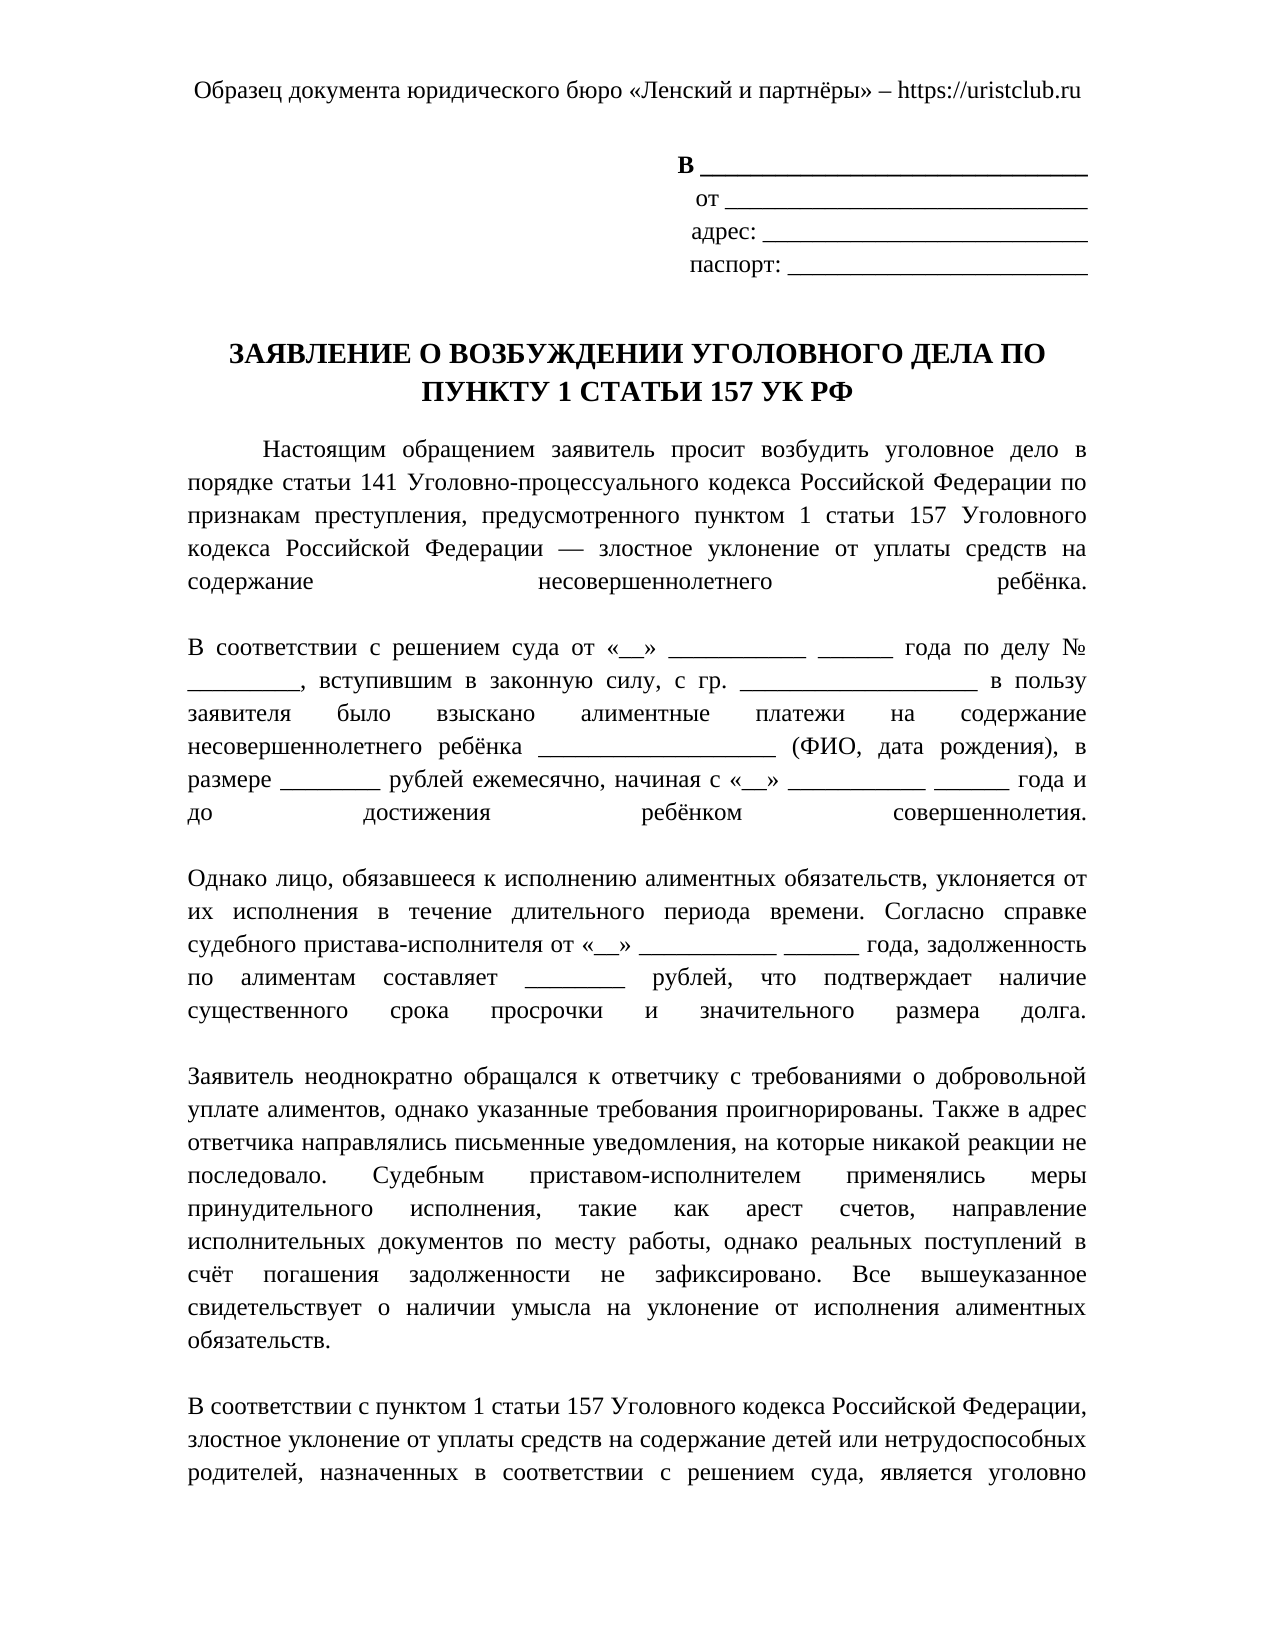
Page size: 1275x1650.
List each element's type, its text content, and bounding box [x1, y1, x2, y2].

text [187, 434, 1087, 1486]
text В _______________________________ от _____________________________ адрес: __________________________ паспорт: ________________________ [187, 150, 1087, 311]
text ЗАЯВЛЕНИЕ О ВОЗБУЖДЕНИИ УГОЛОВНОГО ДЕЛА ПО ПУНКТУ 1 СТАТЬИ 157 УК РФ [187, 336, 1087, 408]
